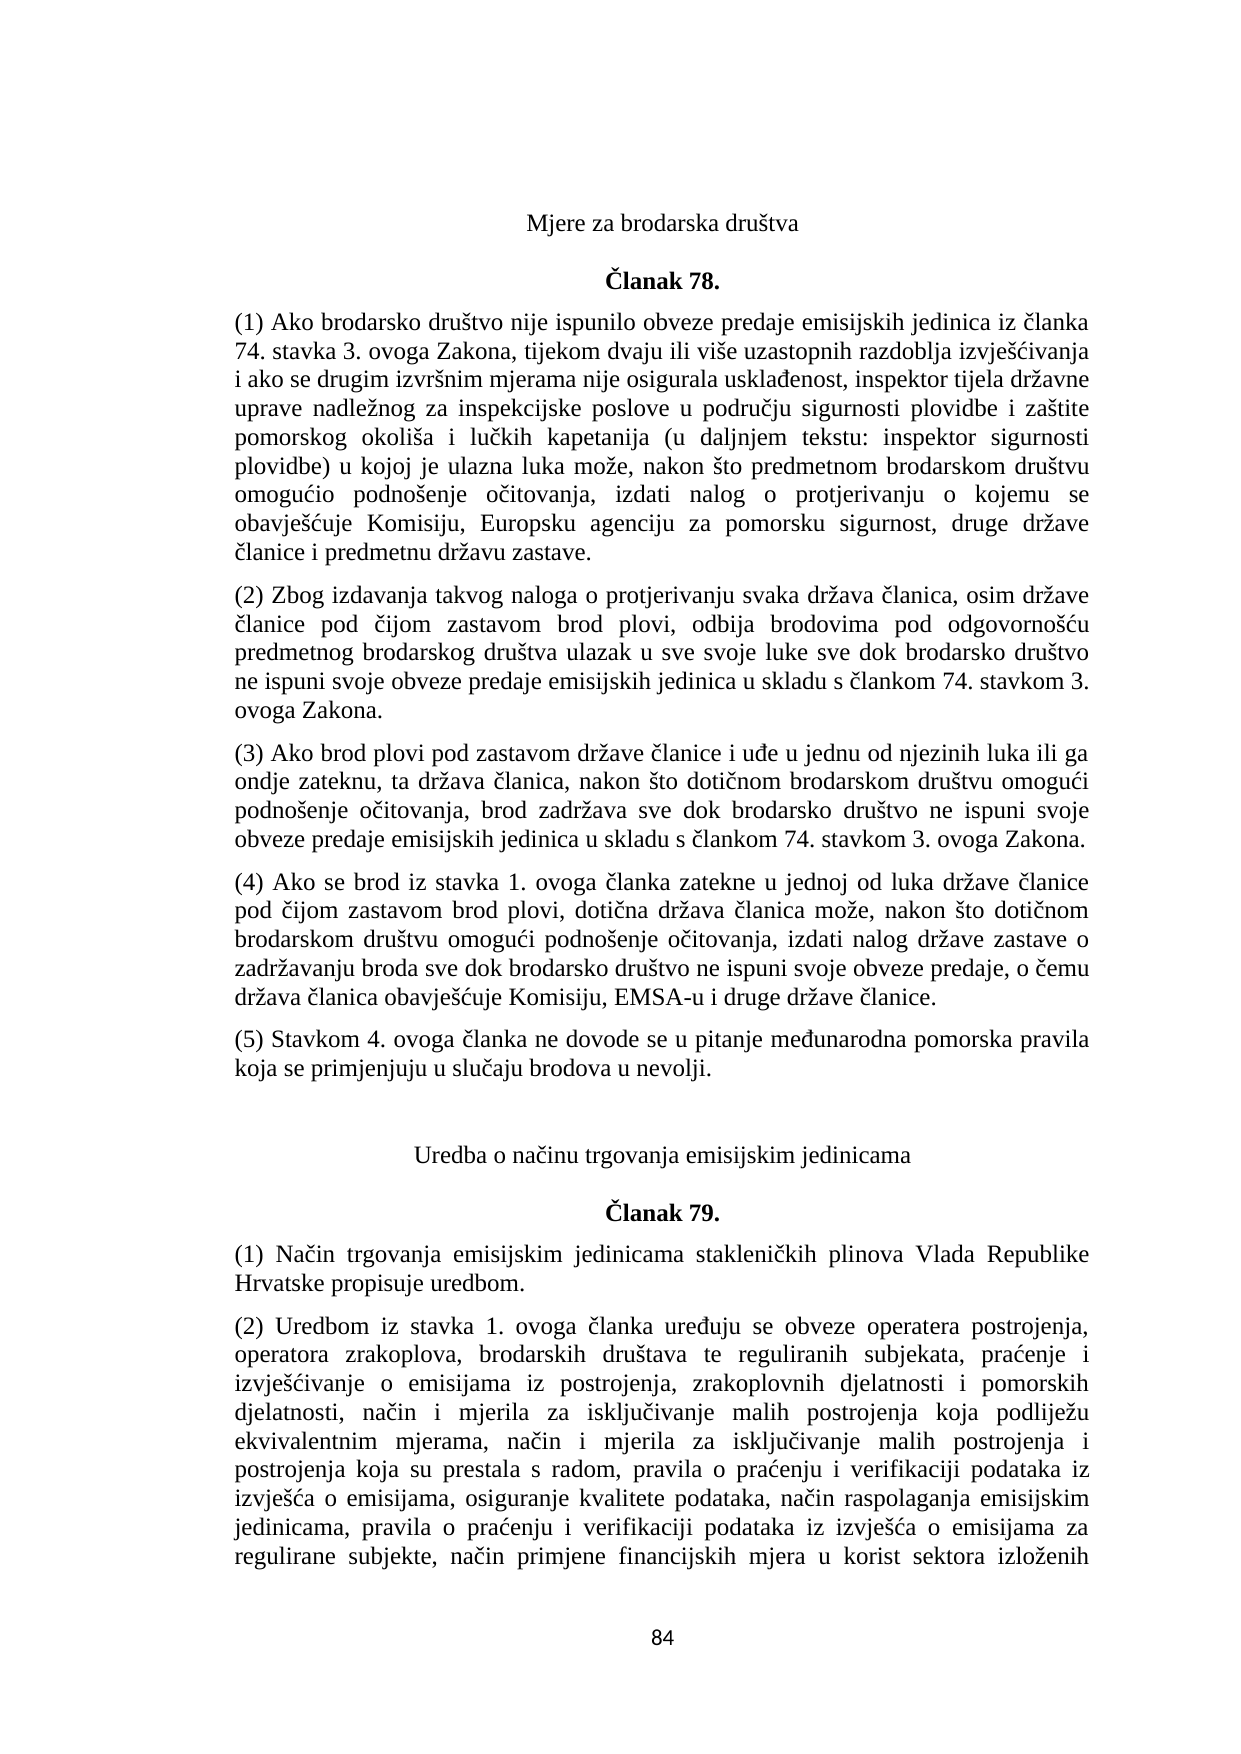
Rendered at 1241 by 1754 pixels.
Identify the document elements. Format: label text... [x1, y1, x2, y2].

subtitle Uredba o načinu trgovanja emisijskim jedinicama [234, 1140, 1090, 1169]
text (5) Stavkom 4. ovoga članka ne dovode se u pitanje međunarodna pomorska pravila koja se primjenjuju u slučaju brodova u nevolji. [234, 1024, 1090, 1082]
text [234, 1311, 1090, 1569]
text (1) Ako brodarsko društvo nije ispunilo obveze predaje emisijskih jedinica iz članka 74. stavka 3. ovoga Zakona, tijekom dvaju ili više uzastopnih razdoblja izvješćivanja i ako se drugim izvršnim mjerama nije osigurala usklađenost, inspektor tijela državne uprave nadležnog za inspekcijske poslove u području sigurnosti plovidbe i zaštite pomorskog okoliša i lučkih kapetanija (u daljnjem tekstu: inspektor sigurnosti plovidbe) u kojoj je ulazna luka može, nakon što predmetnom brodarskom društvu omogućio podnošenje očitovanja, izdati nalog o protjerivanju o kojemu se obavješćuje Komisiju, Europsku agenciju za pomorsku sigurnost, druge države članice i predmetnu državu zastave. [234, 307, 1090, 566]
subtitle Članak 79. [234, 1198, 1090, 1227]
text (3) Ako brod plovi pod zastavom države članice i uđe u jednu od njezinih luka ili ga ondje zateknu, ta država članica, nakon što dotičnom brodarskom društvu omogući podnošenje očitovanja, brod zadržava sve dok brodarsko društvo ne ispuni svoje obveze predaje emisijskih jedinica u skladu s člankom 74. stavkom 3. ovoga Zakona. [234, 738, 1090, 853]
subtitle Mjere za brodarska društva [234, 208, 1090, 237]
subtitle Članak 78. [234, 266, 1090, 294]
text (4) Ako se brod iz stavka 1. ovoga članka zatekne u jednoj od luka države članice pod čijom zastavom brod plovi, dotična država članica može, nakon što dotičnom brodarskom društvu omogući podnošenje očitovanja, izdati nalog države zastave o zadržavanju broda sve dok brodarsko društvo ne ispuni svoje obveze predaje, o čemu država članica obavješćuje Komisiju, EMSA-u i druge države članice. [234, 867, 1090, 1011]
text (1) Način trgovanja emisijskim jedinicama stakleničkih plinova Vlada Republike Hrvatske propisuje uredbom. [234, 1239, 1090, 1297]
text (2) Zbog izdavanja takvog naloga o protjerivanju svaka država članica, osim države članice pod čijom zastavom brod plovi, odbija brodovima pod odgovornošću predmetnog brodarskog društva ulazak u sve svoje luke sve dok brodarsko društvo ne ispuni svoje obveze predaje emisijskih jedinica u skladu s člankom 74. stavkom 3. ovoga Zakona. [234, 580, 1090, 724]
